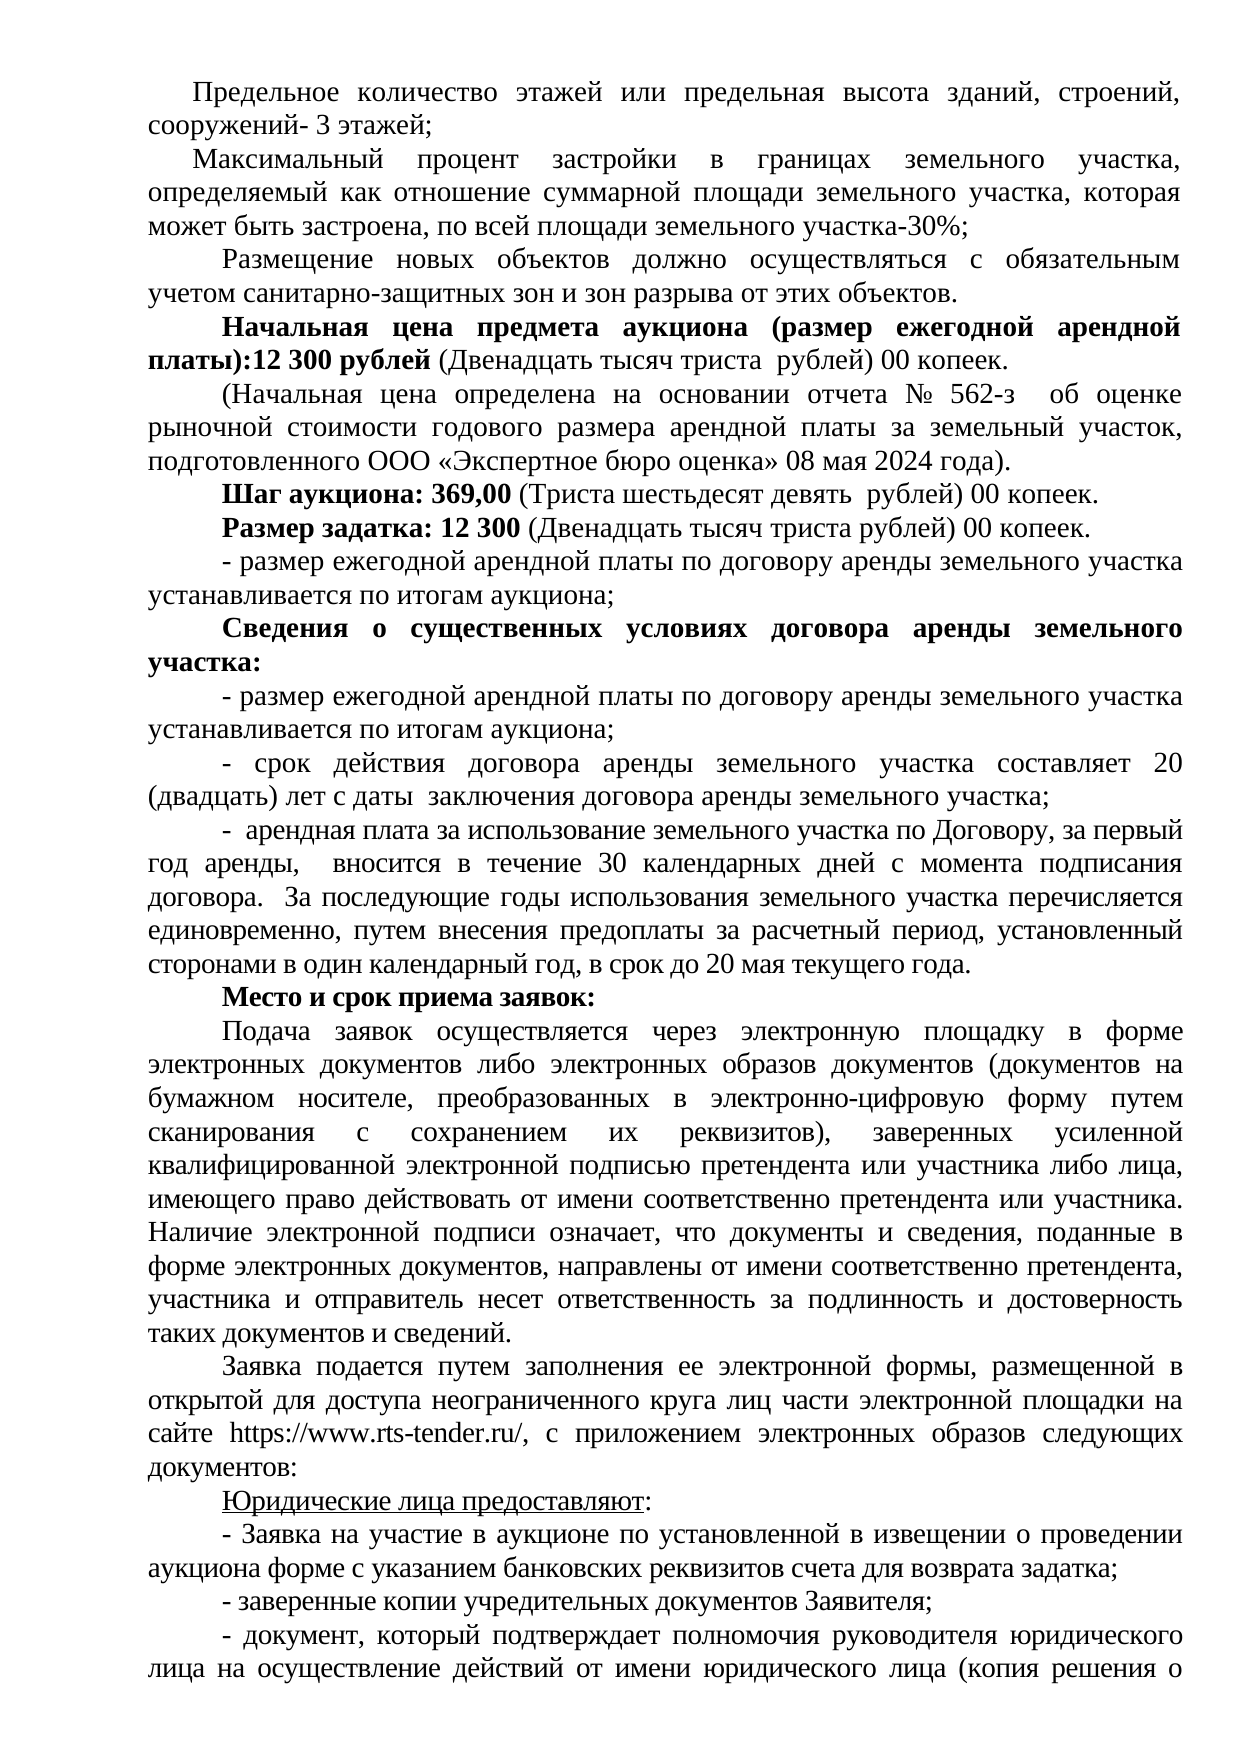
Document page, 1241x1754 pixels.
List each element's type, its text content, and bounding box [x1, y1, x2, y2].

text - Заявка на участие в аукционе по установленной в извещении о проведении аукциона форме с указанием банковских реквизитов счета для возврата задатка; [148, 1516, 1183, 1583]
text Заявка подается путем заполнения ее электронной формы, размещенной в открытой для доступа неограниченного круга лиц части электронной площадки на сайте https://www.rts-tender.ru/, с приложением электронных образов следующих документов: [148, 1348, 1183, 1483]
text (Начальная цена определена на основании отчета № 562-з об оценке рыночной стоимости годового размера арендной платы за земельный участок, подготовленного ООО «Экспертное бюро оценка» 08 мая 2024 года). [148, 376, 1184, 476]
text - заверенные копии учредительных документов Заявителя; [148, 1583, 1183, 1617]
text Максимальный процент застройки в границах земельного участка, определяемый как отношение суммарной площади земельного участка, которая может быть застроена, по всей площади земельного участка-30%; [148, 141, 1181, 242]
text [148, 1617, 1183, 1684]
text - арендная плата за использование земельного участка по Договору, за первый год аренды, вносится в течение 30 календарных дней с момента подписания договора. За последующие годы использования земельного участка перечисляется единовременно, путем внесения предоплаты за расчетный период, установленный сторонами в один календарный год, в срок до 20 мая текущего года. [148, 812, 1183, 979]
text Юридические лица предоставляют: [148, 1483, 1183, 1516]
text Шаг аукциона: 369,00 (Триста шестьдесят девять рублей) 00 копеек. [148, 476, 1184, 510]
text Предельное количество этажей или предельная высота зданий, строений, сооружений- 3 этажей; [148, 74, 1181, 141]
text Начальная цена предмета аукциона (размер ежегодной арендной платы):12 300 рублей (Двенадцать тысяч триста рублей) 00 копеек. [148, 309, 1181, 376]
text Сведения о существенных условиях договора аренды земельного участка: [148, 611, 1183, 678]
text Место и срок приема заявок: [148, 979, 1183, 1013]
text - размер ежегодной арендной платы по договору аренды земельного участка устанавливается по итогам аукциона; [148, 543, 1183, 611]
text Размещение новых объектов должно осуществляться с обязательным учетом санитарно-защитных зон и зон разрыва от этих объектов. [148, 242, 1181, 309]
text - размер ежегодной арендной платы по договору аренды земельного участка устанавливается по итогам аукциона; [148, 678, 1183, 745]
text Размер задатка: 12 300 (Двенадцать тысяч триста рублей) 00 копеек. [148, 510, 1183, 543]
text - срок действия договора аренды земельного участка составляет 20 (двадцать) лет с даты заключения договора аренды земельного участка; [148, 745, 1183, 812]
text Подача заявок осуществляется через электронную площадку в форме электронных документов либо электронных образов документов (документов на бумажном носителе, преобразованных в электронно-цифровую форму путем сканирования с сохранением их реквизитов), заверенных усиленной квалифицированной электронной подписью претендента или участника либо лица, имеющего право действовать от имени соответственно претендента или участника. Наличие электронной подписи означает, что документы и сведения, поданные в форме электронных документов, направлены от имени соответственно претендента, участника и отправитель несет ответственность за подлинность и достоверность таких документов и сведений. [148, 1013, 1183, 1348]
